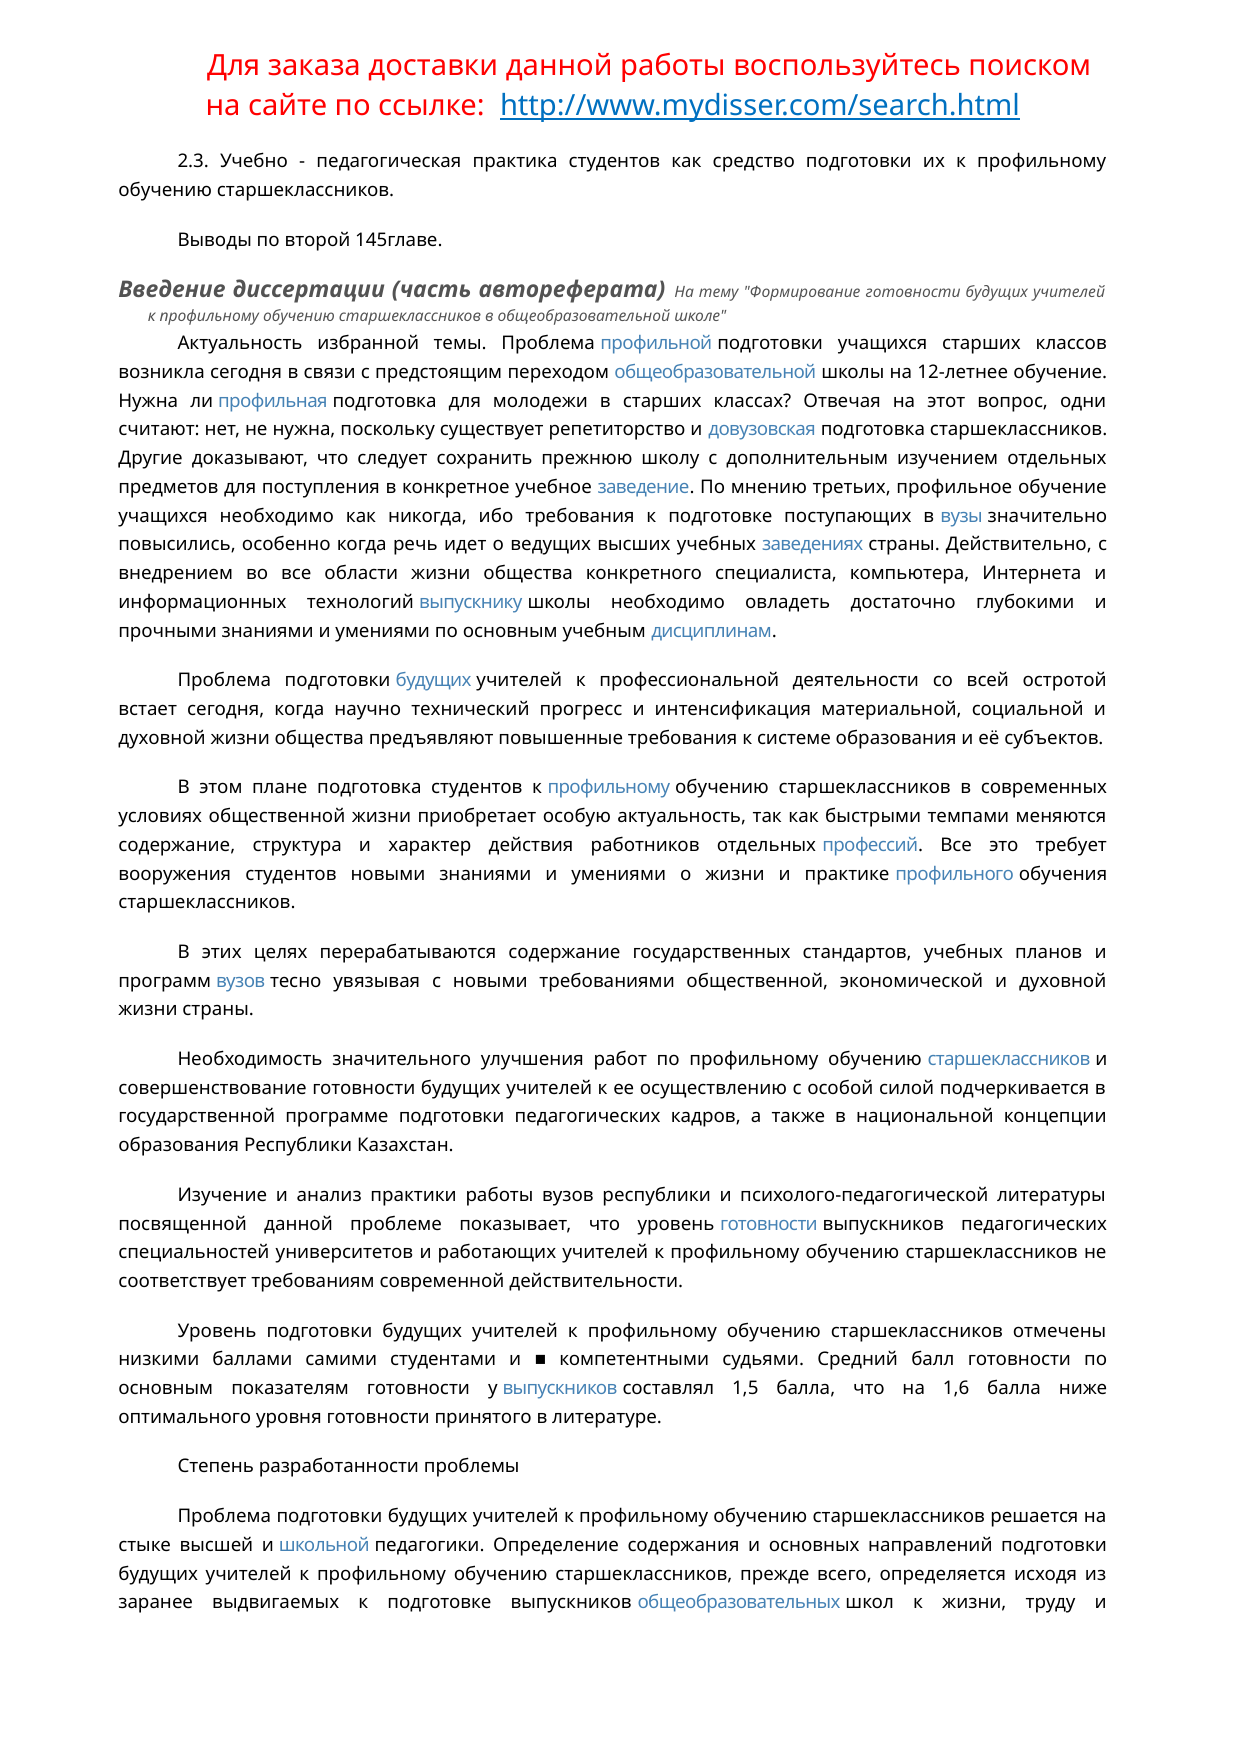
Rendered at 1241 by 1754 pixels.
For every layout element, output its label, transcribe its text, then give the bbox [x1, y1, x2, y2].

subtitle Введение диссертации (часть автореферата) На тему "Формирование готовности будущих учителей к профильному обучению старшеклассников в общеобразовательной школе" [118, 272, 1107, 326]
